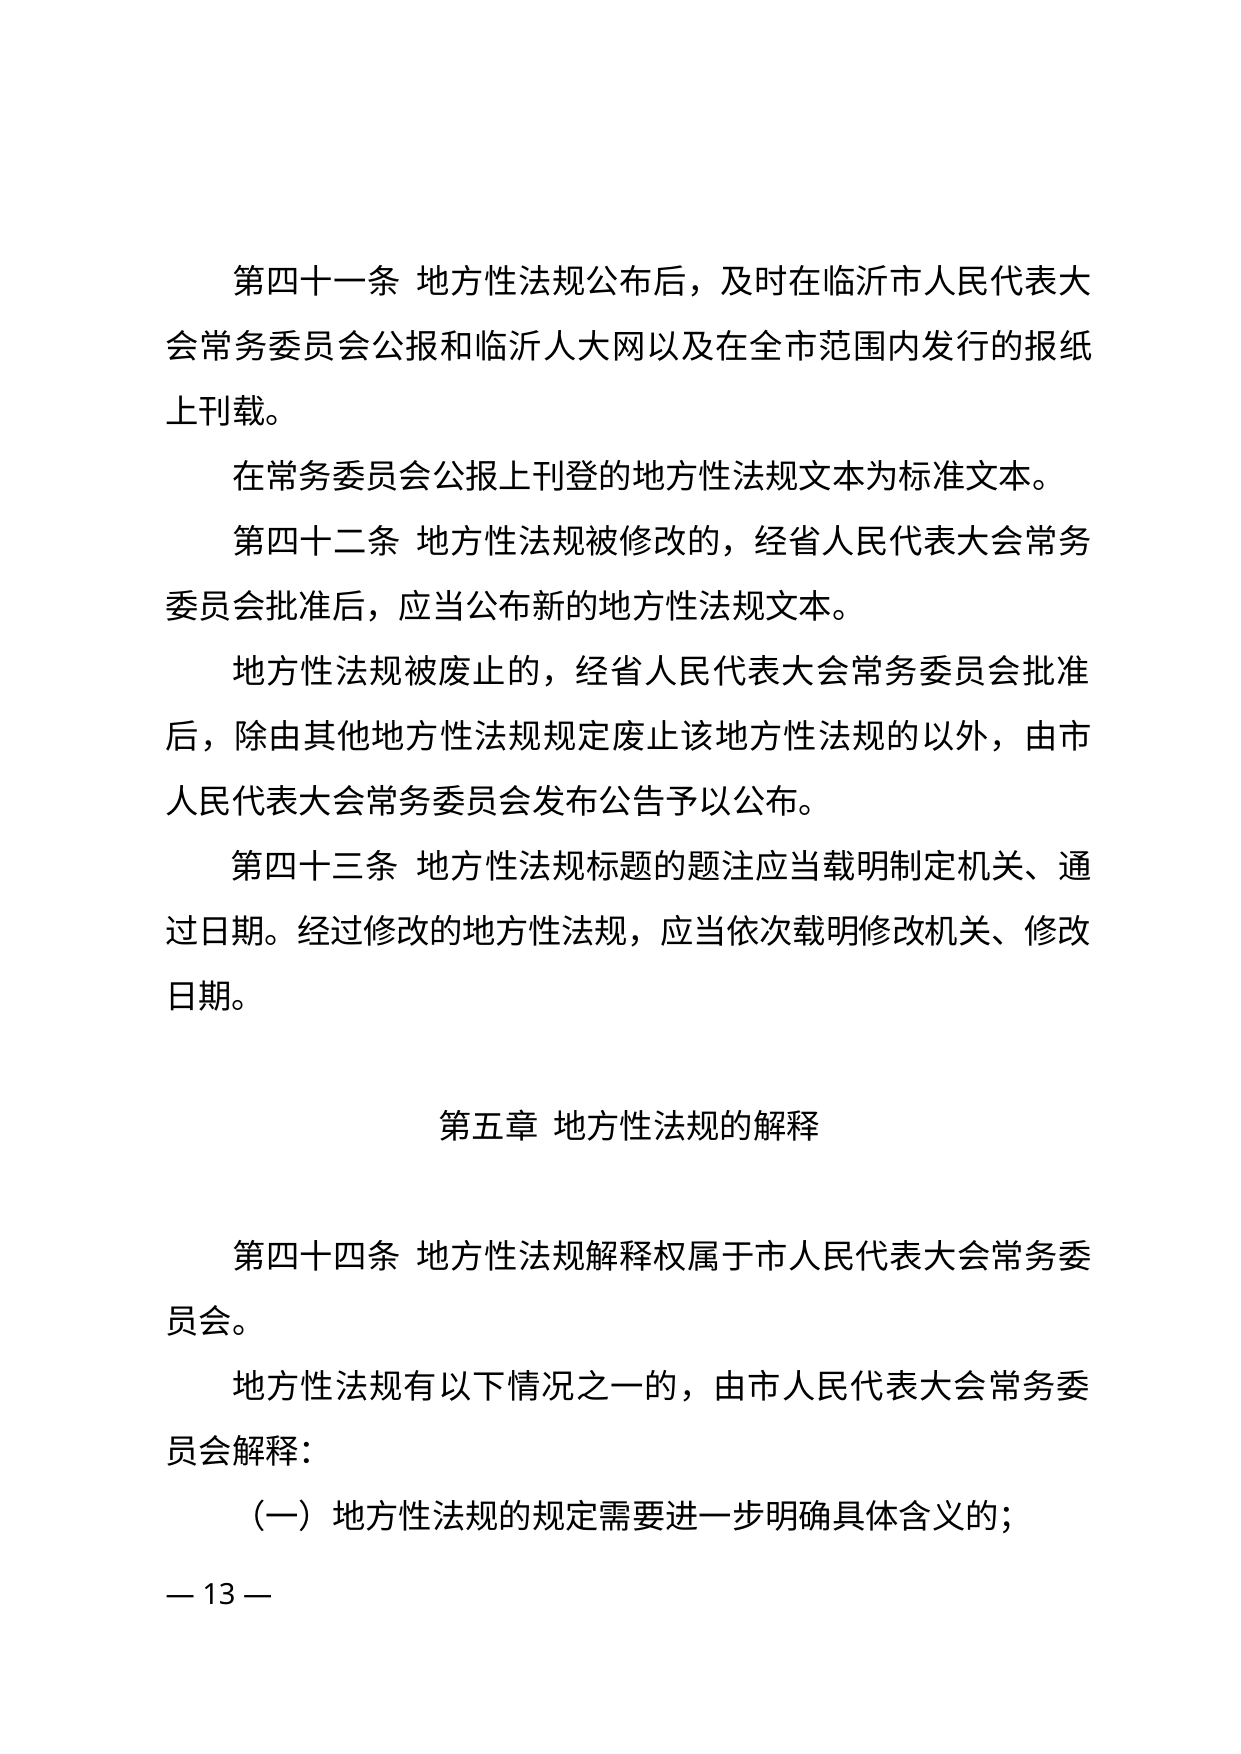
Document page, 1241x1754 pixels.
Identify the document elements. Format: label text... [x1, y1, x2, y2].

text 第五章 地方性法规的解释 [165, 1092, 1093, 1157]
text 在常务委员会公报上刊登的地方性法规文本为标准文本。 [165, 442, 1093, 507]
text （一）地方性法规的规定需要进一步明确具体含义的； [165, 1482, 1093, 1547]
text 第四十三条 地方性法规标题的题注应当载明制定机关、通过日期。经过修改的地方性法规，应当依次载明修改机关、修改日期。 [165, 832, 1093, 1027]
text 第四十一条 地方性法规公布后，及时在临沂市人民代表大会常务委员会公报和临沂人大网以及在全市范围内发行的报纸上刊载。 [165, 247, 1093, 442]
text 第四十四条 地方性法规解释权属于市人民代表大会常务委员会。 [165, 1222, 1093, 1352]
text 第四十二条 地方性法规被修改的，经省人民代表大会常务委员会批准后，应当公布新的地方性法规文本。 [165, 507, 1093, 637]
text 地方性法规被废止的，经省人民代表大会常务委员会批准后，除由其他地方性法规规定废止该地方性法规的以外，由市人民代表大会常务委员会发布公告予以公布。 [165, 637, 1093, 832]
text 地方性法规有以下情况之一的，由市人民代表大会常务委员会解释： [165, 1352, 1093, 1482]
